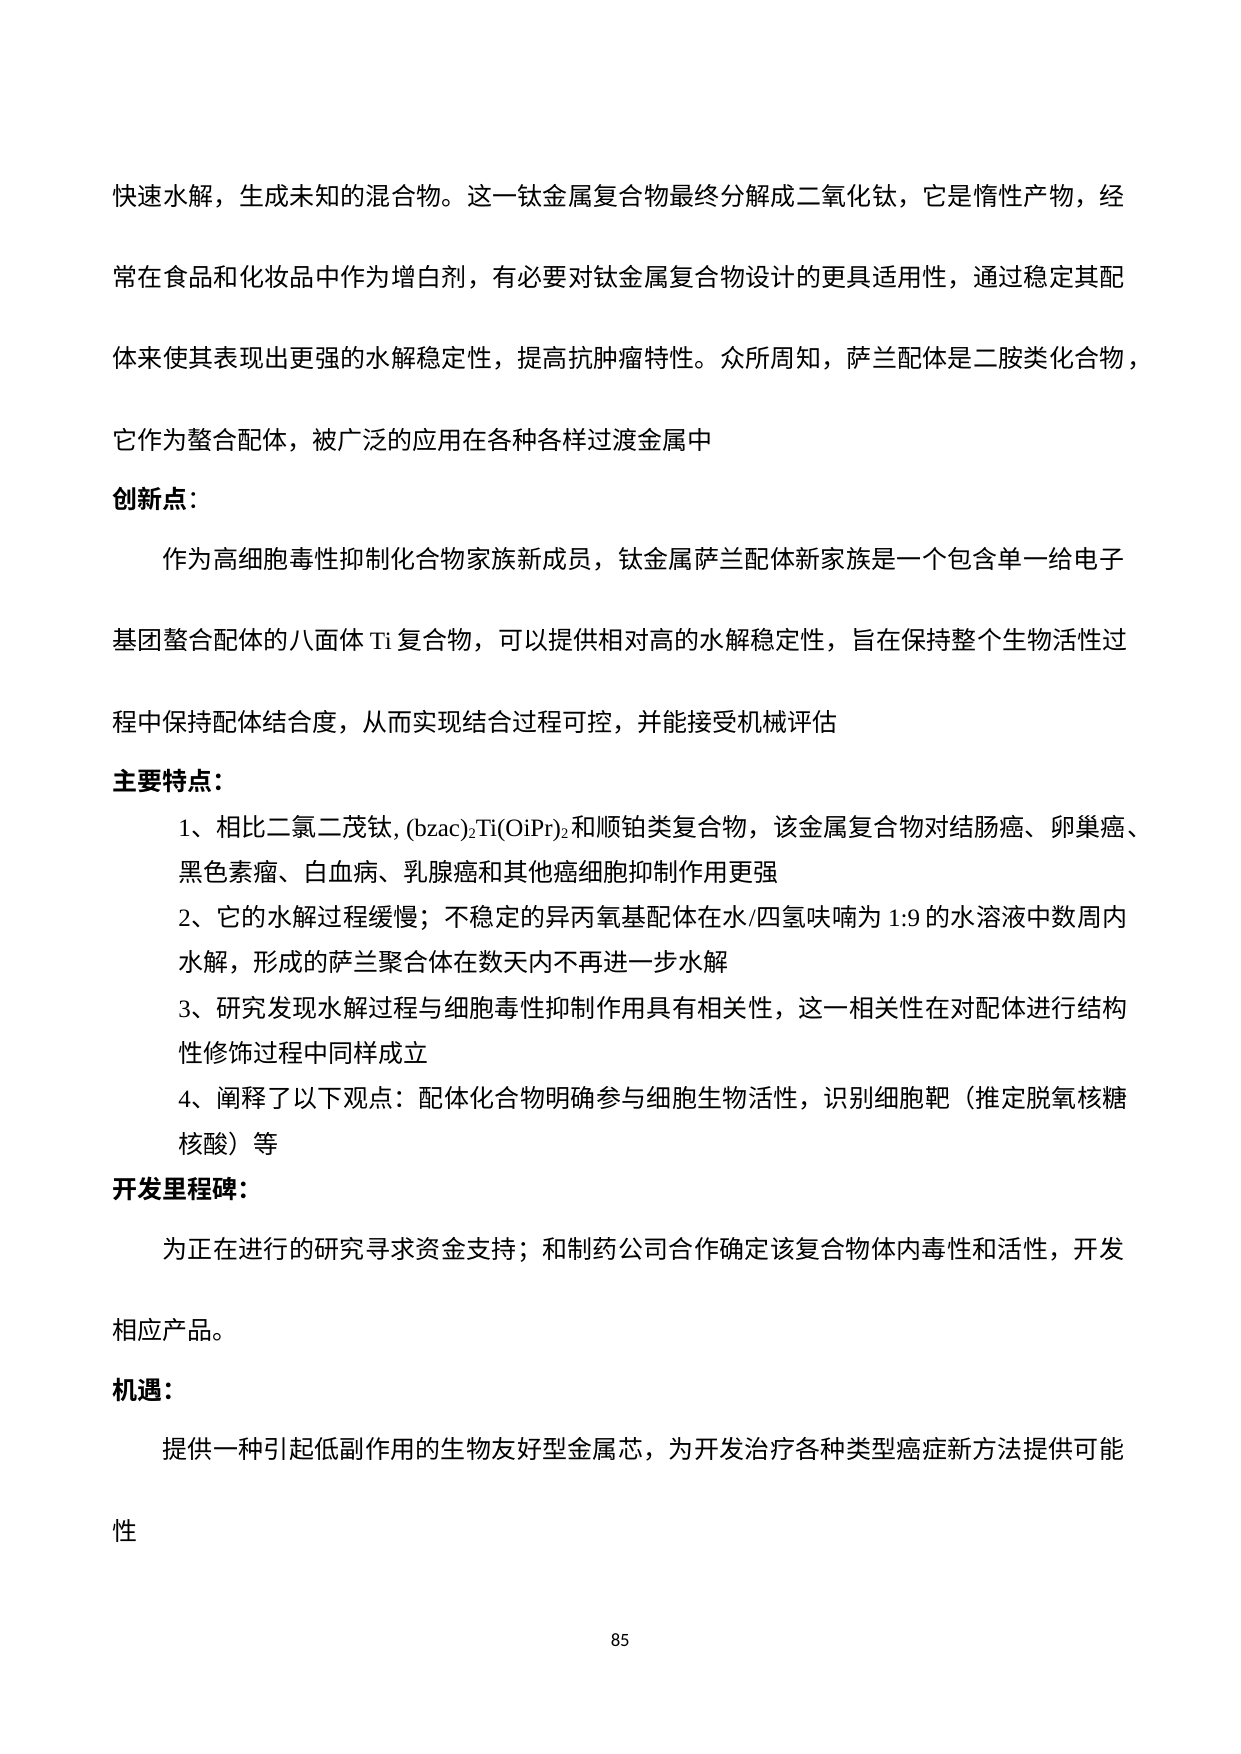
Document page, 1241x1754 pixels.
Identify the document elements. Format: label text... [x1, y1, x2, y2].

text 作为高细胞毒性抑制化合物家族新成员，钛金属萨兰配体新家族是一个包含单一给电子基团螯合配体的八面体Ti复合物，可以提供相对高的水解稳定性，旨在保持整个生物活性过程中保持配体结合度，从而实现结合过程可控，并能接受机械评估 [112, 525, 1128, 753]
text 开发里程碑： [112, 1169, 1128, 1206]
text 2、它的水解过程缓慢；不稳定的异丙氧基配体在水/四氢呋喃为1:9的水溶液中数周内水解，形成的萨兰聚合体在数天内不再进一步水解 [178, 898, 1128, 979]
text 3、研究发现水解过程与细胞毒性抑制作用具有相关性，这一相关性在对配体进行结构性修饰过程中同样成立 [178, 988, 1128, 1070]
text 为正在进行的研究寻求资金支持；和制药公司合作确定该复合物体内毒性和活性，开发相应产品。 [112, 1215, 1128, 1361]
text 提供一种引起低副作用的生物友好型金属芯，为开发治疗各种类型癌症新方法提供可能性 [112, 1415, 1128, 1562]
text 1、相比二氯二茂钛, (bzac)2Ti(OiPr)2和顺铂类复合物，该金属复合物对结肠癌、卵巢癌、黑色素瘤、白血病、乳腺癌和其他癌细胞抑制作用更强 [178, 807, 1128, 888]
text 创新点： [112, 480, 1128, 516]
text 机遇： [112, 1370, 1128, 1406]
text 4、阐释了以下观点：配体化合物明确参与细胞生物活性，识别细胞靶（推定脱氧核糖核酸）等 [178, 1079, 1128, 1160]
text 主要特点： [112, 762, 1128, 798]
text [112, 162, 1128, 471]
